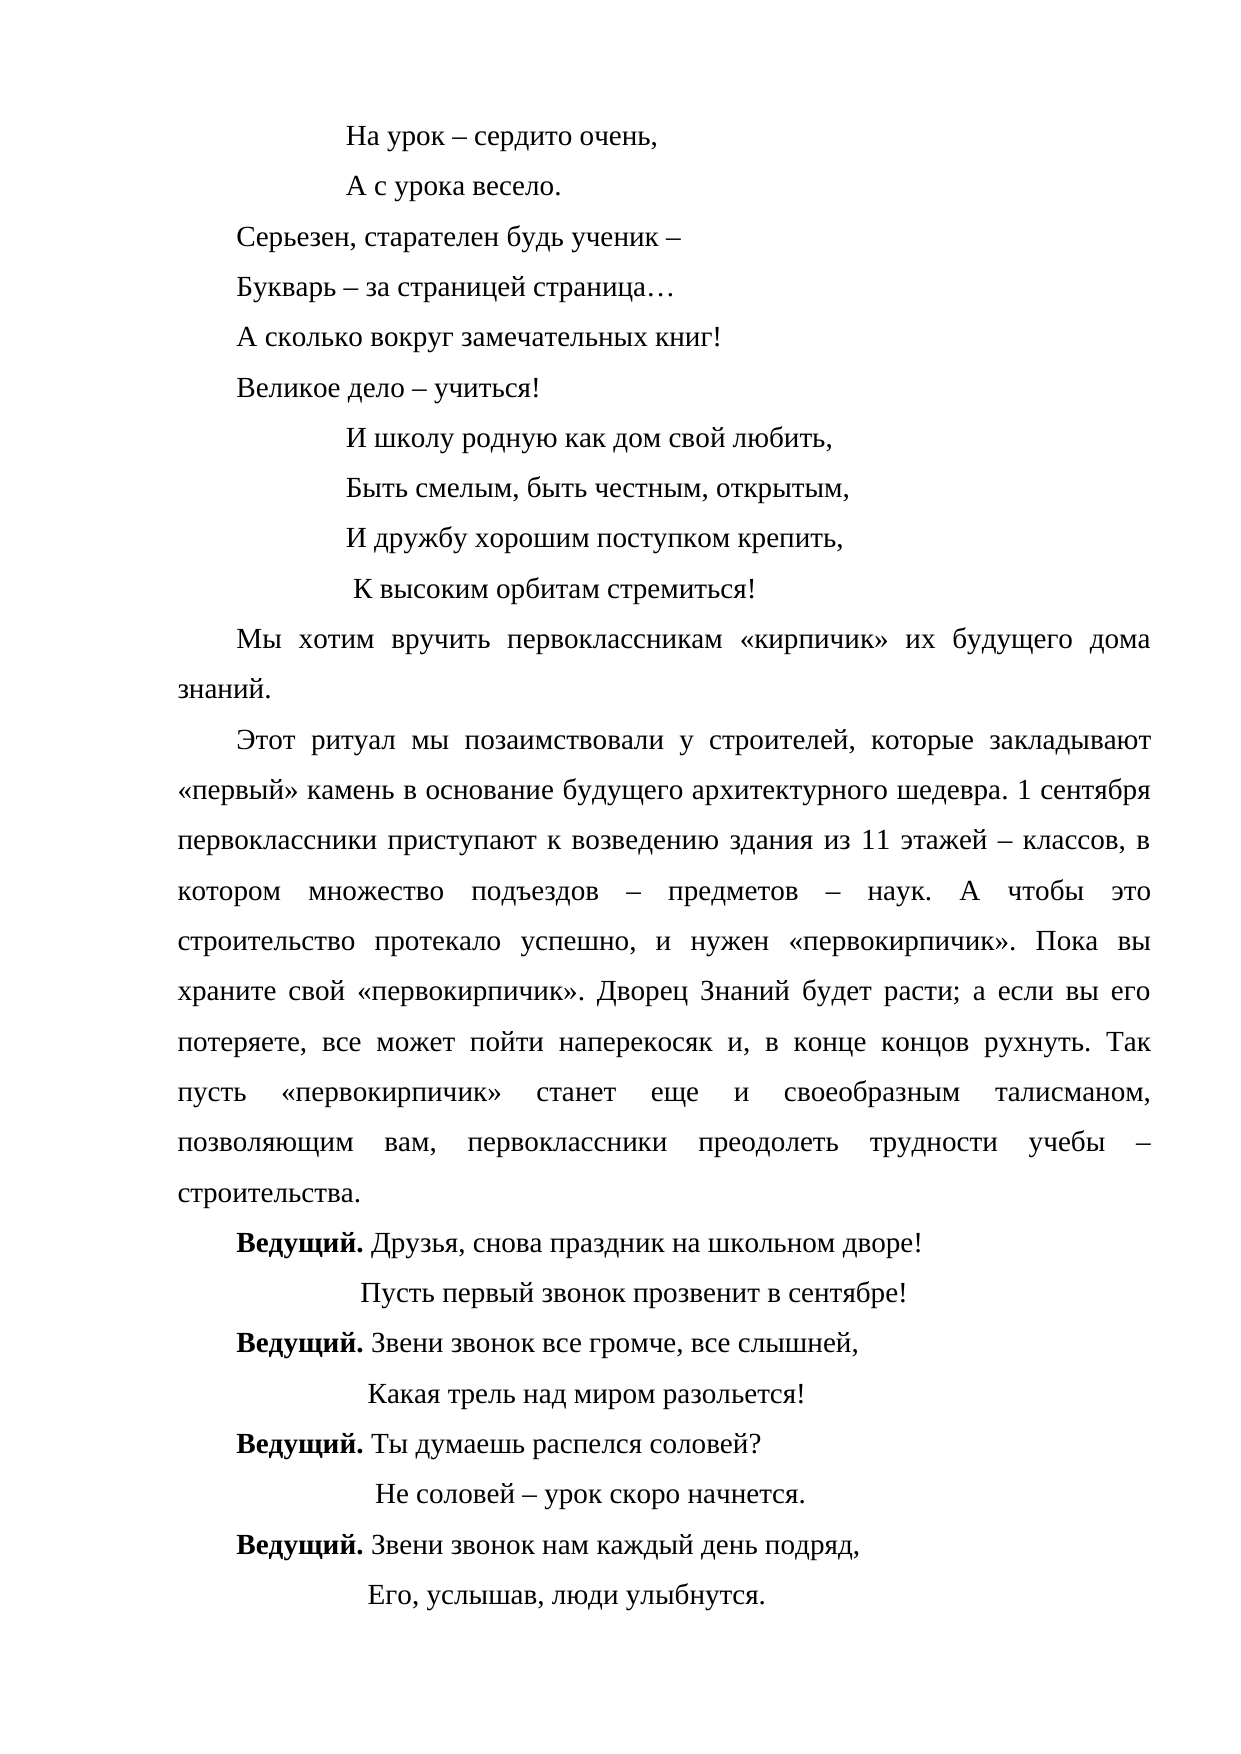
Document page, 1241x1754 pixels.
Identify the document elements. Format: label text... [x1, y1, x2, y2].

text А сколько вокруг замечательных книг! [177, 319, 1152, 353]
text И дружбу хорошим поступком крепить, [177, 521, 1152, 554]
text Пусть первый звонок прозвенит в сентябре! [177, 1275, 1152, 1309]
text Ведущий. Друзья, снова праздник на школьном дворе! [177, 1225, 1152, 1258]
text На урок – сердито очень, [177, 118, 1152, 152]
text Великое дело – учиться! [177, 370, 1152, 403]
text Этот ритуал мы позаимствовали у строителей, которые закладывают «первый» камень в основание будущего архитектурного шедевра. 1 сентября первоклассники приступают к возведению здания из 11 этажей – классов, в котором множество подъездов – предметов – наук. А чтобы это строительство протекало успешно, и нужен «первокирпичик». Пока вы храните свой «первокирпичик». Дворец Знаний будет расти; а если вы его потеряете, все может пойти наперекосяк и, в конце концов рухнуть. Так пусть «первокирпичик» станет еще и своеобразным талисманом, позволяющим вам, первоклассники преодолеть трудности учебы – строительства. [177, 722, 1152, 1208]
text Какая трель над миром разольется! [177, 1376, 1152, 1409]
text К высоким орбитам стремиться! [177, 571, 1152, 604]
text Ведущий. Звени звонок все громче, все слышней, [177, 1326, 1152, 1359]
text Ведущий. Ты думаешь распелся соловей? [177, 1426, 1152, 1460]
text Быть смелым, быть честным, открытым, [177, 470, 1152, 504]
text А с урока весело. [177, 168, 1152, 202]
text Не соловей – урок скоро начнется. [177, 1477, 1152, 1510]
text Мы хотим вручить первоклассникам «кирпичик» их будущего дома знаний. [177, 621, 1152, 705]
text И школу родную как дом свой любить, [177, 420, 1152, 453]
text Серьезен, старателен будь ученик – [177, 219, 1152, 252]
text Букварь – за страницей страница… [177, 269, 1152, 303]
text Его, услышав, люди улыбнутся. [177, 1577, 1152, 1611]
text Ведущий. Звени звонок нам каждый день подряд, [177, 1527, 1152, 1560]
